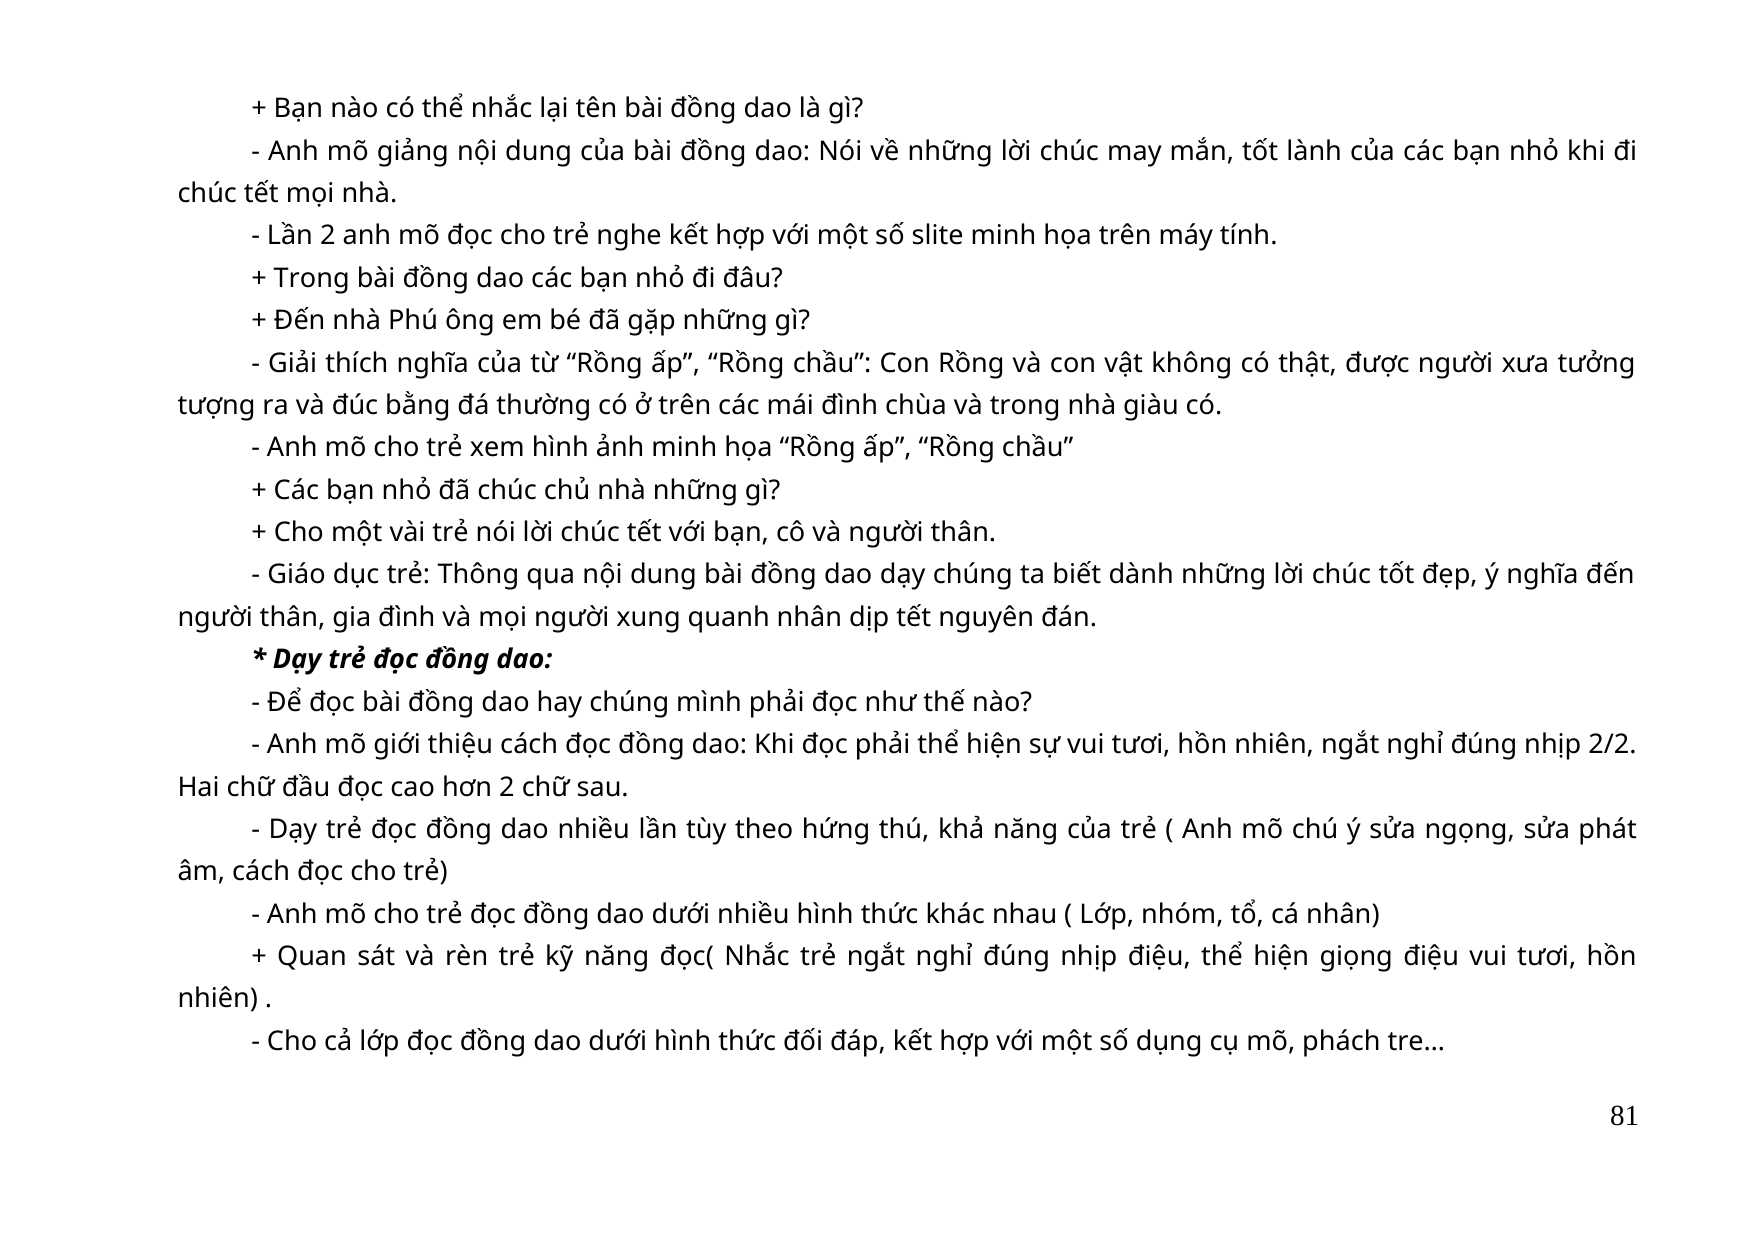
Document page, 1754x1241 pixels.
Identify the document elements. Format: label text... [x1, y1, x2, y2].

text - Giáo dục trẻ: Thông qua nội dung bài đồng dao dạy chúng ta biết dành những lời chúc tốt đẹp, ý nghĩa đến người thân, gia đình và mọi người xung quanh nhân dịp tết nguyên đán. [177, 555, 1639, 634]
text - Anh mõ giảng nội dung của bài đồng dao: Nói về những lời chúc may mắn, tốt lành của các bạn nhỏ khi đi chúc tết mọi nhà. [177, 131, 1639, 210]
text * Dạy trẻ đọc đồng dao: [177, 640, 1639, 677]
text + Quan sát và rèn trẻ kỹ năng đọc( Nhắc trẻ ngắt nghỉ đúng nhịp điệu, thể hiện giọng điệu vui tươi, hồn nhiên) . [177, 937, 1639, 1016]
text - Cho cả lớp đọc đồng dao dưới hình thức đối đáp, kết hợp với một số dụng cụ mõ, phách tre… [177, 1021, 1639, 1058]
text + Đến nhà Phú ông em bé đã gặp những gì? [177, 301, 1639, 337]
text + Các bạn nhỏ đã chúc chủ nhà những gì? [177, 470, 1639, 507]
text - Giải thích nghĩa của từ “Rồng ấp”, “Rồng chầu”: Con Rồng và con vật không có thật, được người xưa tưởng tượng ra và đúc bằng đá thường có ở trên các mái đình chùa và trong nhà giàu có. [177, 343, 1639, 422]
text - Để đọc bài đồng dao hay chúng mình phải đọc như thế nào? [177, 682, 1639, 719]
text - Anh mõ cho trẻ xem hình ảnh minh họa “Rồng ấp”, “Rồng chầu” [177, 428, 1639, 465]
text + Cho một vài trẻ nói lời chúc tết với bạn, cô và người thân. [177, 513, 1639, 549]
text + Bạn nào có thể nhắc lại tên bài đồng dao là gì? [177, 89, 1639, 126]
text + Trong bài đồng dao các bạn nhỏ đi đâu? [177, 258, 1639, 295]
text - Dạy trẻ đọc đồng dao nhiều lần tùy theo hứng thú, khả năng của trẻ ( Anh mõ chú ý sửa ngọng, sửa phát âm, cách đọc cho trẻ) [177, 809, 1639, 889]
text - Anh mõ cho trẻ đọc đồng dao dưới nhiều hình thức khác nhau ( Lớp, nhóm, tổ, cá nhân) [177, 894, 1639, 931]
text - Anh mõ giới thiệu cách đọc đồng dao: Khi đọc phải thể hiện sự vui tươi, hồn nhiên, ngắt nghỉ đúng nhịp 2/2. Hai chữ đầu đọc cao hơn 2 chữ sau. [177, 724, 1639, 804]
text - Lần 2 anh mõ đọc cho trẻ nghe kết hợp với một số slite minh họa trên máy tính. [177, 216, 1639, 253]
